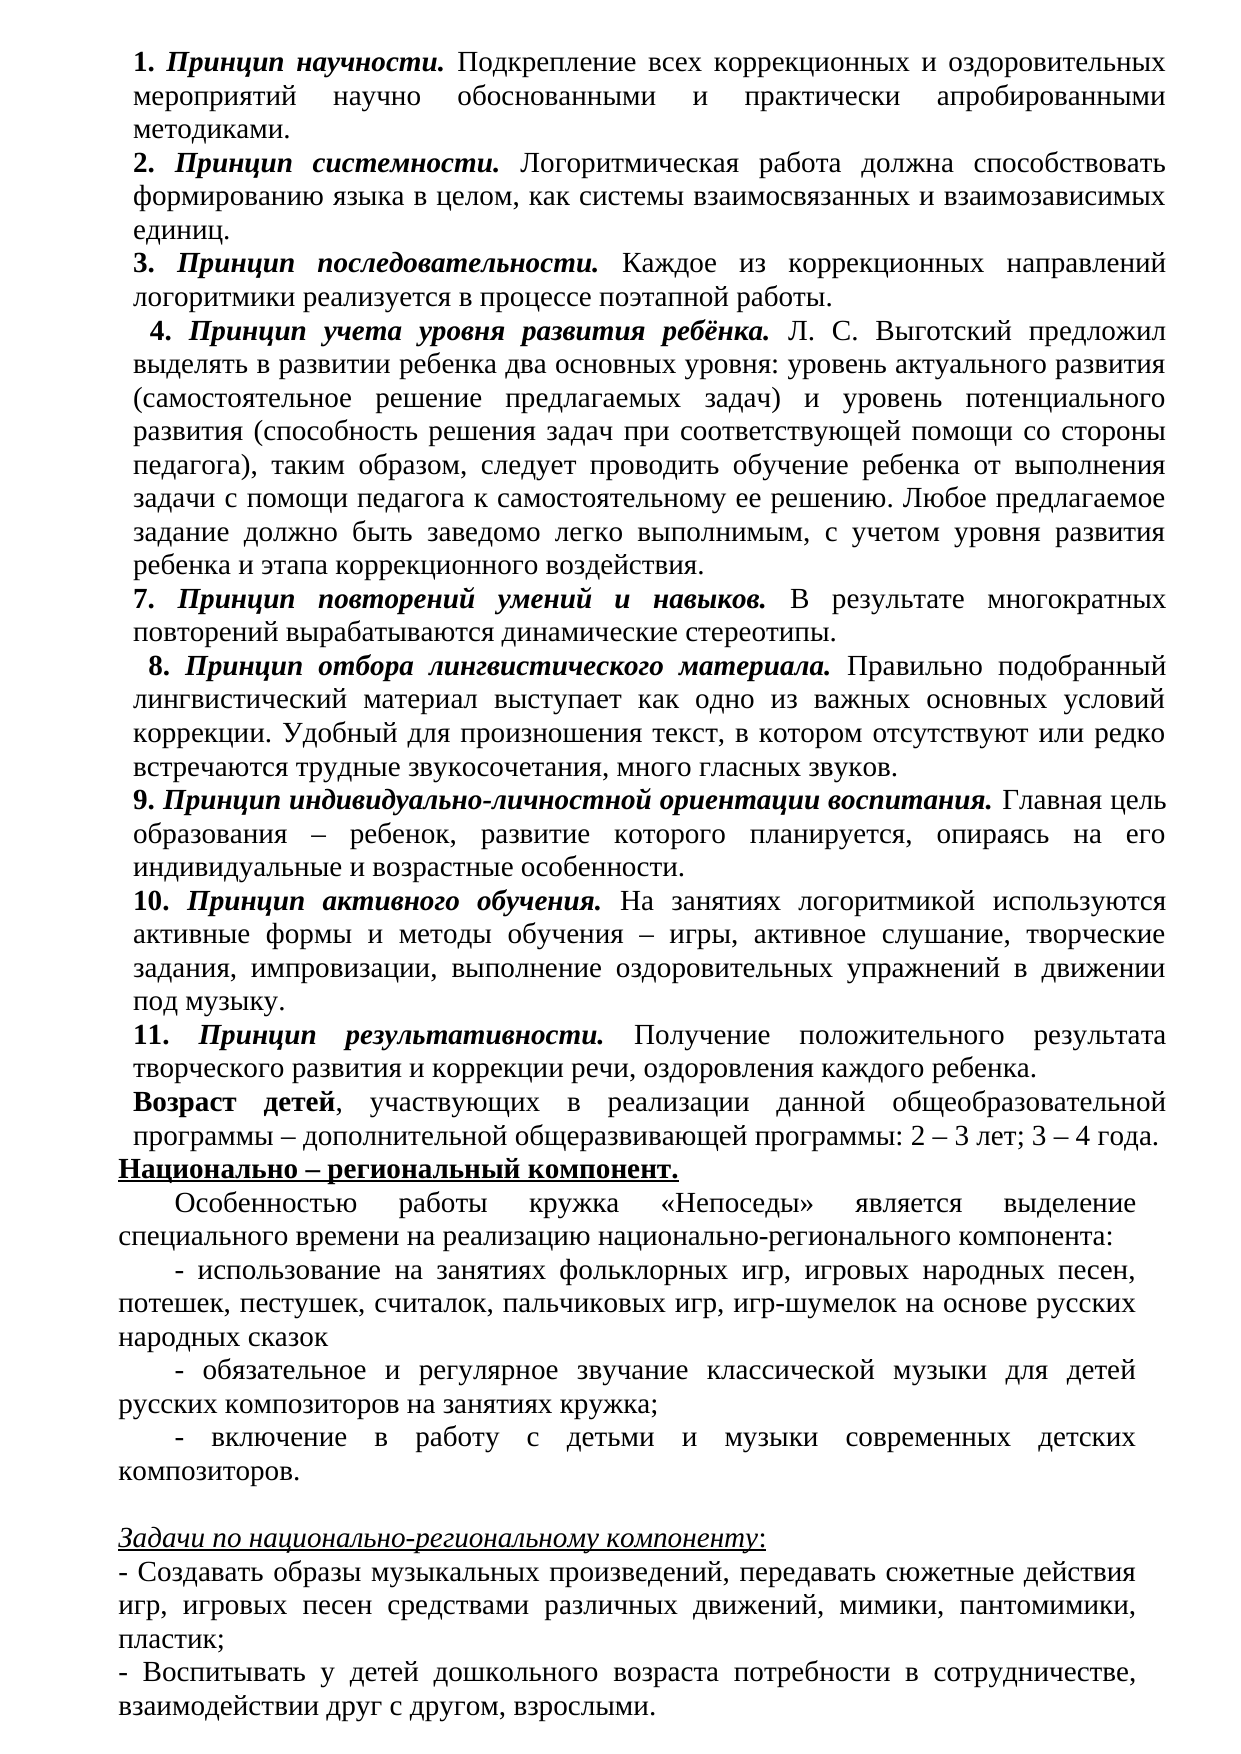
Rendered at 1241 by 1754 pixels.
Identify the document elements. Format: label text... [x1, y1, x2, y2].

text 3. Принцип последовательности. Каждое из коррекционных направлений логоритмики реализуется в процессе поэтапной работы. [133, 246, 1167, 313]
text 2. Принцип системности. Логоритмическая работа должна способствовать формированию языка в целом, как системы взаимосвязанных и взаимозависимых единиц. [133, 145, 1167, 246]
text - включение в работу с детьми и музыки современных детских композиторов. [118, 1419, 1137, 1487]
text Особенностью работы кружка «Непоседы» является выделение специального времени на реализацию национально-регионального компонента: [118, 1185, 1137, 1252]
text 1. Принцип научности. Подкрепление всех коррекционных и оздоровительных мероприятий научно обоснованными и практически апробированными методиками. [133, 44, 1167, 145]
text 7. Принцип повторений умений и навыков. В результате многократных повторений вырабатываются динамические стереотипы. [133, 581, 1167, 648]
text - использование на занятиях фольклорных игр, игровых народных песен, потешек, пестушек, считалок, пальчиковых игр, игр-шумелок на основе русских народных сказок [118, 1252, 1137, 1352]
text Возраст детей, участвующих в реализации данной общеобразовательной программы – дополнительной общеразвивающей программы: 2 – 3 лет; 3 – 4 года. [133, 1084, 1167, 1151]
text 8. Принцип отбора лингвистического материала. Правильно подобранный лингвистический материал выступает как одно из важных основных условий коррекции. Удобный для произношения текст, в котором отсутствуют или редко встречаются трудные звукосочетания, много гласных звуков. [133, 648, 1167, 782]
text 4. Принцип учета уровня развития ребёнка. Л. С. Выготский предложил выделять в развитии ребенка два основных уровня: уровень актуального развития (самостоятельное решение предлагаемых задач) и уровень потенциального развития (способность решения задач при соответствующей помощи со стороны педагога), таким образом, следует проводить обучение ребенка от выполнения задачи с помощи педагога к самостоятельному ее решению. Любое предлагаемое задание должно быть заведомо легко выполнимым, с учетом уровня развития ребенка и этапа коррекционного воздействия. [133, 313, 1167, 581]
text Национально – региональный компонент. [118, 1151, 1137, 1185]
text - обязательное и регулярное звучание классической музыки для детей русских композиторов на занятиях кружка; [118, 1352, 1137, 1419]
text 11. Принцип результативности. Получение положительного результата творческого развития и коррекции речи, оздоровления каждого ребенка. [133, 1017, 1167, 1084]
text 10. Принцип активного обучения. На занятиях логоритмикой используются активные формы и методы обучения – игры, активное слушание, творческие задания, импровизации, выполнение оздоровительных упражнений в движении под музыку. [133, 883, 1167, 1017]
text Задачи по национально-региональному компоненту: [118, 1520, 1137, 1554]
text 9. Принцип индивидуально-личностной ориентации воспитания. Главная цель образования – ребенок, развитие которого планируется, опираясь на его индивидуальные и возрастные особенности. [133, 782, 1167, 883]
text - Воспитывать у детей дошкольного возраста потребности в сотрудничестве, взаимодействии друг с другом, взрослыми. [118, 1654, 1137, 1721]
text - Создавать образы музыкальных произведений, передавать сюжетные действия игр, игровых песен средствами различных движений, мимики, пантомимики, пластик; [118, 1554, 1137, 1654]
